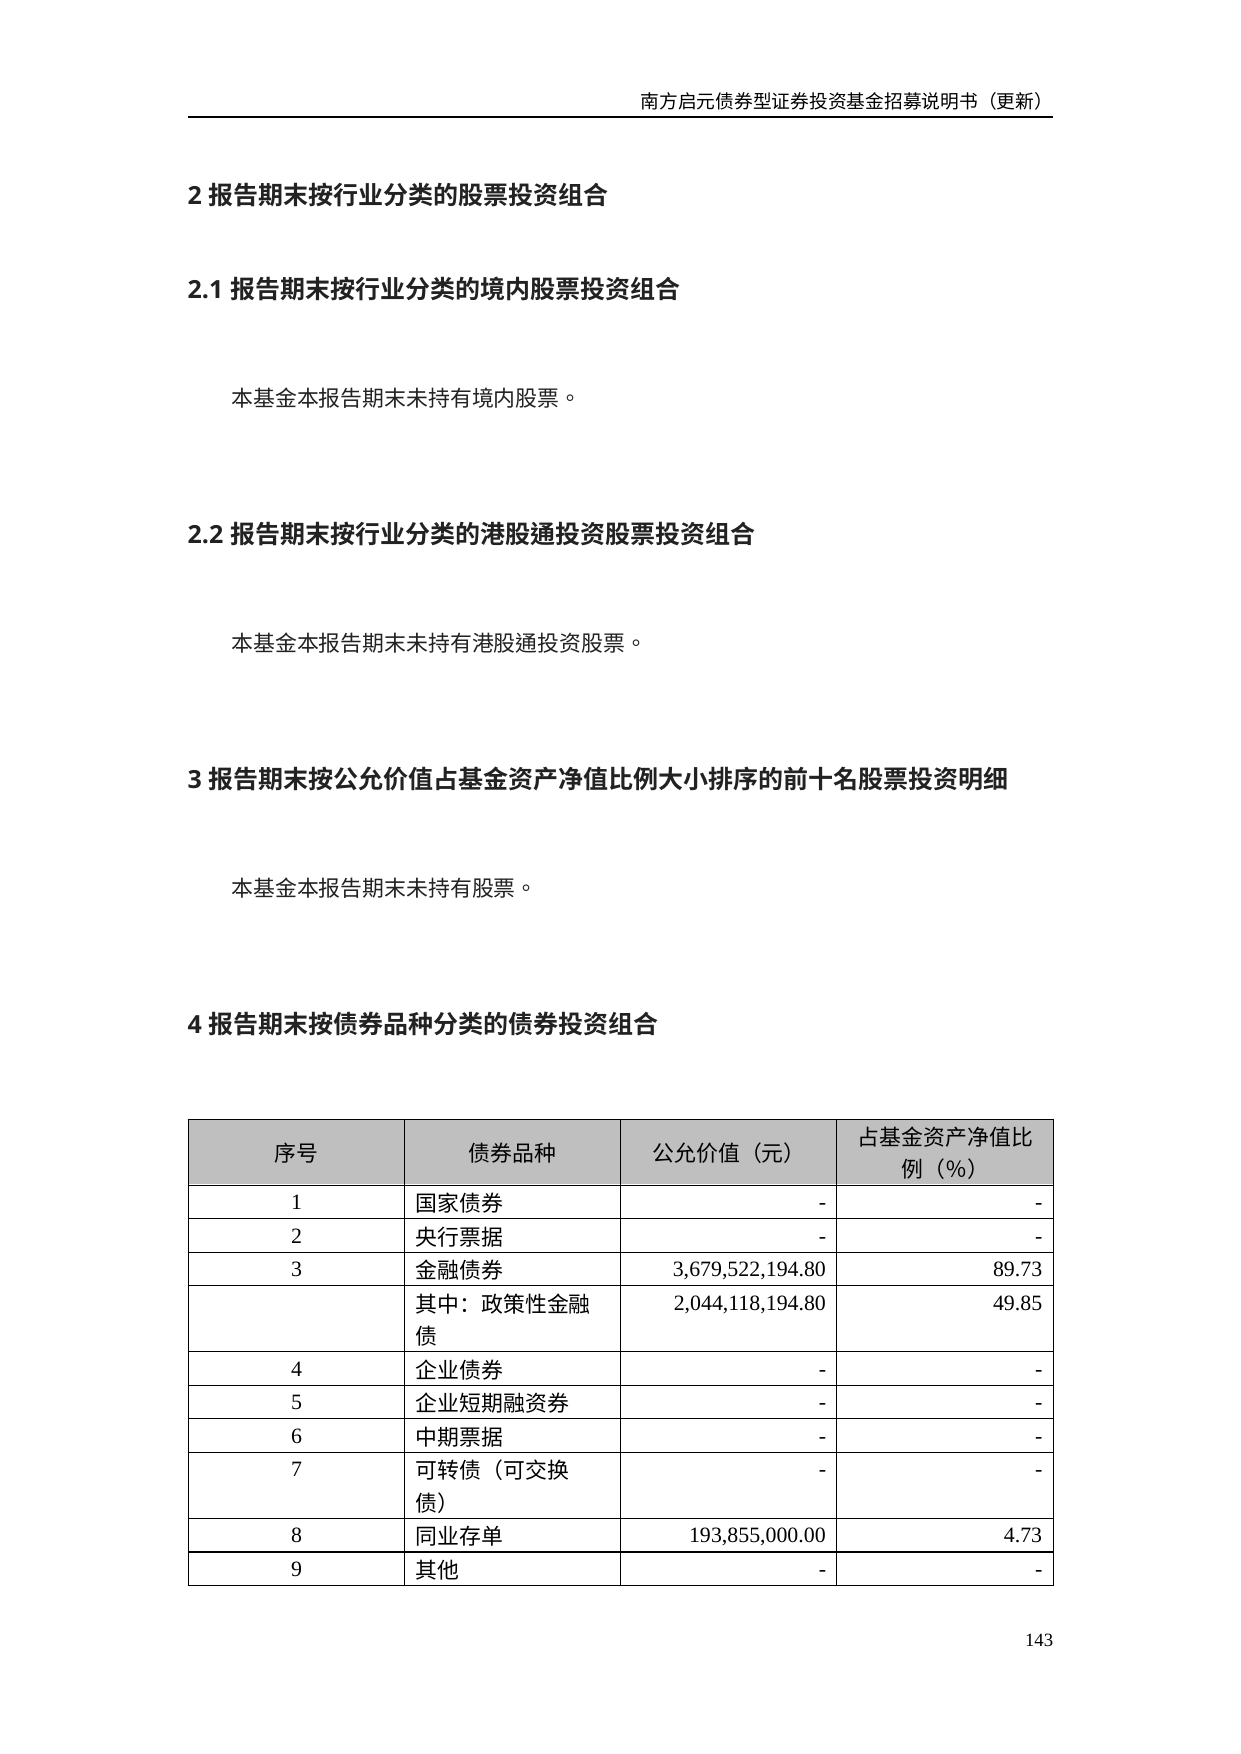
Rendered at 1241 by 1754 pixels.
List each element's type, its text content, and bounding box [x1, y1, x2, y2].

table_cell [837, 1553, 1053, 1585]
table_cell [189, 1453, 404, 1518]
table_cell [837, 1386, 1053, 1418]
text 本基金本报告期末未持有港股通投资股票。 [187, 628, 1053, 658]
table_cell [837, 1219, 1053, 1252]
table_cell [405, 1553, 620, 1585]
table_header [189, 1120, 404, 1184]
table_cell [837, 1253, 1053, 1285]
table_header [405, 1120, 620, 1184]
text 本基金本报告期末未持有股票。 [187, 873, 1053, 903]
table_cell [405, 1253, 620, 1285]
text 2 报告期末按行业分类的股票投资组合 [187, 162, 1053, 227]
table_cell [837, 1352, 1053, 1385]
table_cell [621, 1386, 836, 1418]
text 4 报告期末按债券品种分类的债券投资组合 [187, 992, 1053, 1057]
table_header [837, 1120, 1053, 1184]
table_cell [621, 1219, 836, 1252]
text 2.1 报告期末按行业分类的境内股票投资组合 [187, 256, 1053, 321]
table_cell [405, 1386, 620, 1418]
text 本基金本报告期末未持有境内股票。 [187, 383, 1053, 413]
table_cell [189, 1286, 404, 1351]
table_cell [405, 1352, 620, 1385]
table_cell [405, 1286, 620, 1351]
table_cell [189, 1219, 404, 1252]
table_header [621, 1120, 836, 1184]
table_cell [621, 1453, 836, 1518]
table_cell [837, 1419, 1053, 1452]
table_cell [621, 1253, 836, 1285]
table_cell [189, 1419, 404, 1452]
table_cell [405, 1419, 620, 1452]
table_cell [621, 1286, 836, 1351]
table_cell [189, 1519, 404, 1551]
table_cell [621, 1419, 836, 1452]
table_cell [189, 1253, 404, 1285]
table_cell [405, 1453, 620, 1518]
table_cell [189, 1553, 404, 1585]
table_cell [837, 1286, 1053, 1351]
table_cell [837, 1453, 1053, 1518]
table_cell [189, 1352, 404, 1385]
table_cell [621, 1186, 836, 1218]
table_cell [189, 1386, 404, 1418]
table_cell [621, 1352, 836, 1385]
text 2.2 报告期末按行业分类的港股通投资股票投资组合 [187, 501, 1053, 566]
text 3 报告期末按公允价值占基金资产净值比例大小排序的前十名股票投资明细 [187, 747, 1053, 812]
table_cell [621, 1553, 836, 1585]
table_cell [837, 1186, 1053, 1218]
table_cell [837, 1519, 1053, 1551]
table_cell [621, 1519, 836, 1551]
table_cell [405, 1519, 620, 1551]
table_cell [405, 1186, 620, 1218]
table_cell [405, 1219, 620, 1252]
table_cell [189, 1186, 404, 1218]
